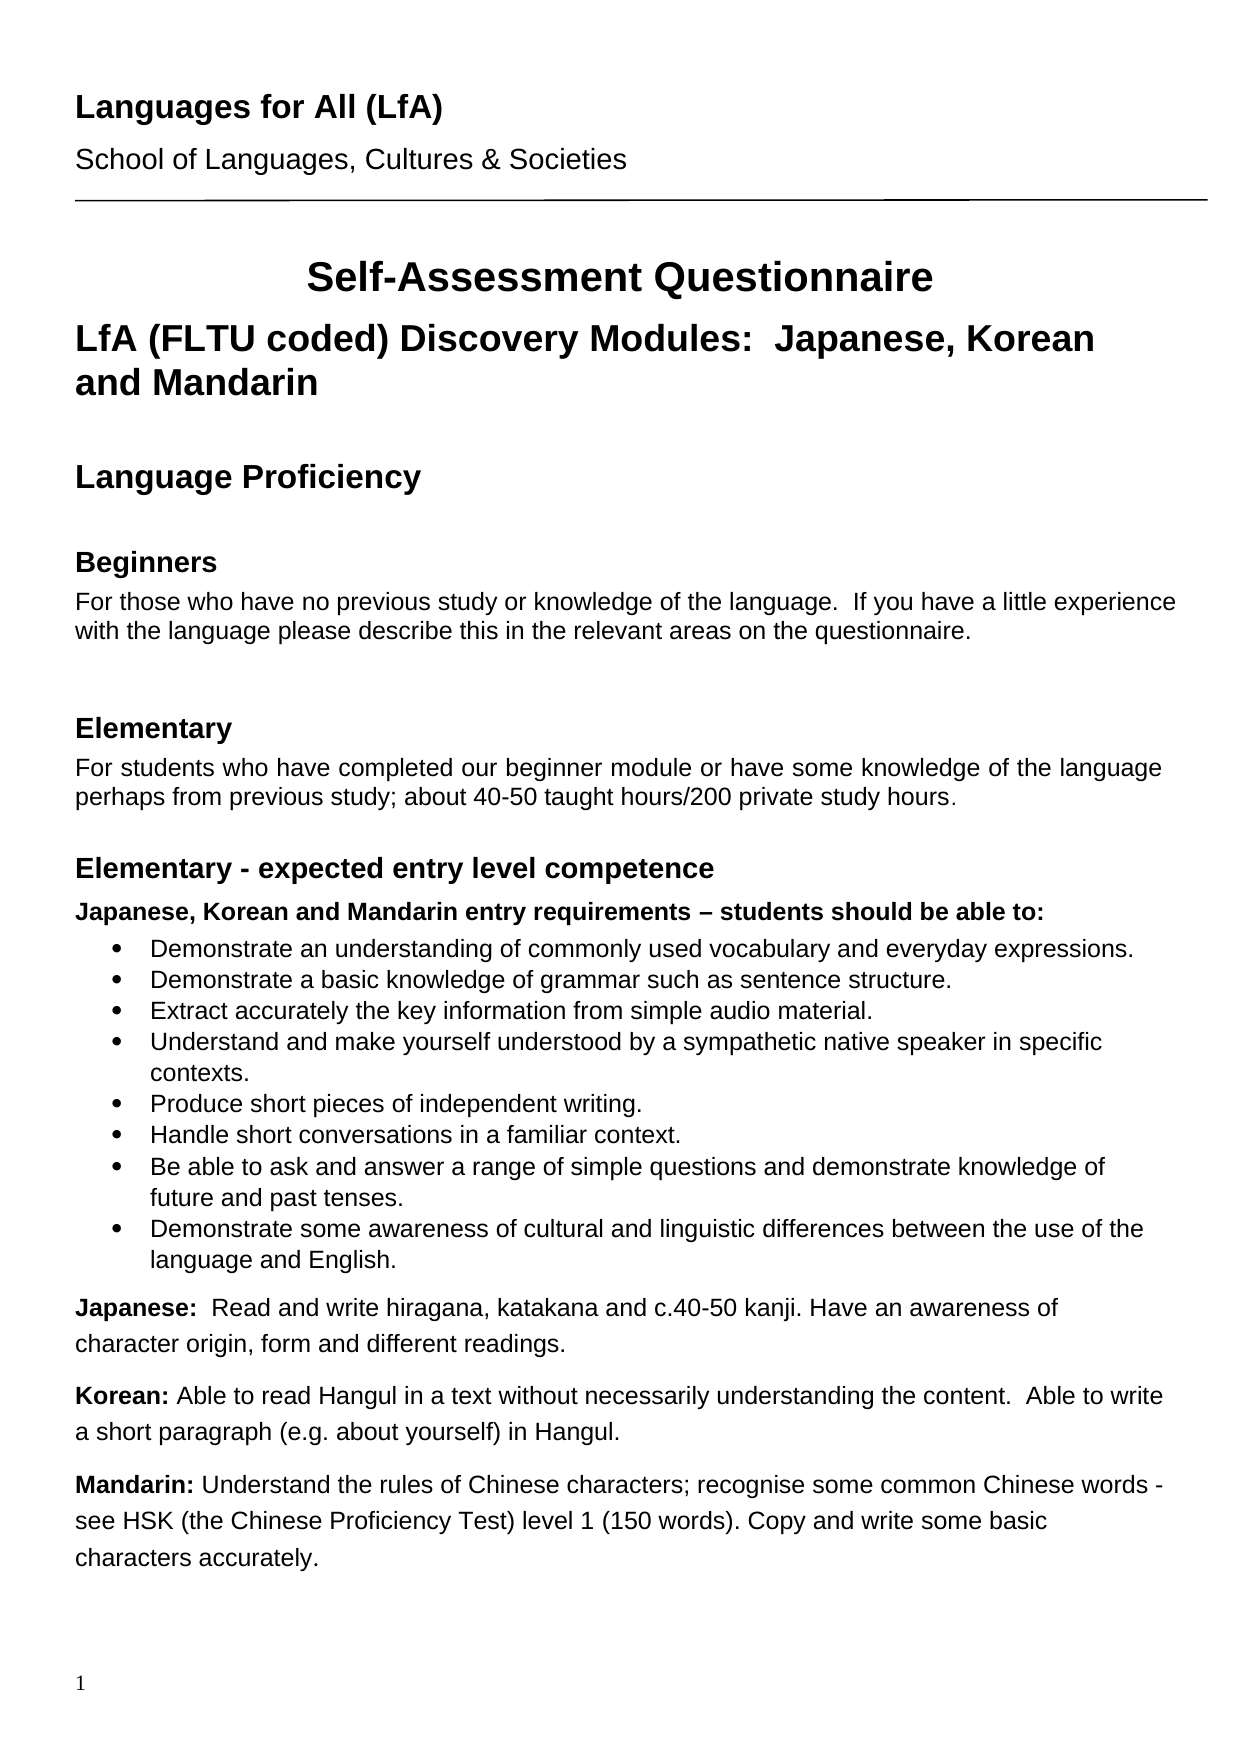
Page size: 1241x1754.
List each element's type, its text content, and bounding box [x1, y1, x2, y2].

subtitle Elementary [75, 711, 1165, 745]
text Languages for All (LfA) [75, 87, 1165, 125]
list Demonstrate some awareness of cultural and linguistic differences between the use of the language and English. [112, 1214, 1165, 1274]
subtitle LfA (FLTU coded) Discovery Modules: Japanese, Korean and Mandarin [75, 317, 1165, 403]
list Be able to ask and answer a range of simple questions and demonstrate knowledge of future and past tenses. [112, 1152, 1165, 1212]
subtitle Self-Assessment Questionnaire [75, 252, 1165, 300]
list Produce short pieces of independent writing. [112, 1089, 1165, 1118]
text Mandarin: Understand the rules of Chinese characters; recognise some common Chinese words - see HSK (the Chinese Proficiency Test) level 1 (150 words). Copy and write some basic characters accurately. [75, 1470, 1165, 1573]
subtitle Elementary - expected entry level competence [75, 851, 1165, 885]
text Japanese: Read and write hiragana, katakana and c.40-50 kanji. Have an awareness of character origin, form and different readings. [75, 1293, 1165, 1357]
list Demonstrate an understanding of commonly used vocabulary and everyday expressions. [112, 934, 1165, 963]
list Extract accurately the key information from simple audio material. [112, 996, 1165, 1025]
list Understand and make yourself understood by a sympathetic native speaker in specific contexts. [112, 1027, 1165, 1087]
subtitle Beginners [75, 545, 1165, 579]
text Korean: Able to read Hangul in a text without necessarily understanding the content. Able to write a short paragraph (e.g. about yourself) in Hangul. [75, 1381, 1165, 1446]
text For those who have no previous study or knowledge of the language. If you have a little experience with the language please describe this in the relevant areas on the questionnaire. [75, 587, 1185, 645]
text School of Languages, Cultures & Societies [75, 142, 1165, 175]
subtitle Japanese, Korean and Mandarin entry requirements – students should be able to: [75, 897, 1165, 926]
subtitle Language Proficiency [75, 457, 1165, 495]
list Handle short conversations in a familiar context. [112, 1121, 1165, 1149]
list Demonstrate a basic knowledge of grammar such as sentence structure. [112, 965, 1165, 994]
text For students who have completed our beginner module or have some knowledge of the language perhaps from previous study; about 40-50 taught hours/200 private study hours. [75, 753, 1165, 811]
